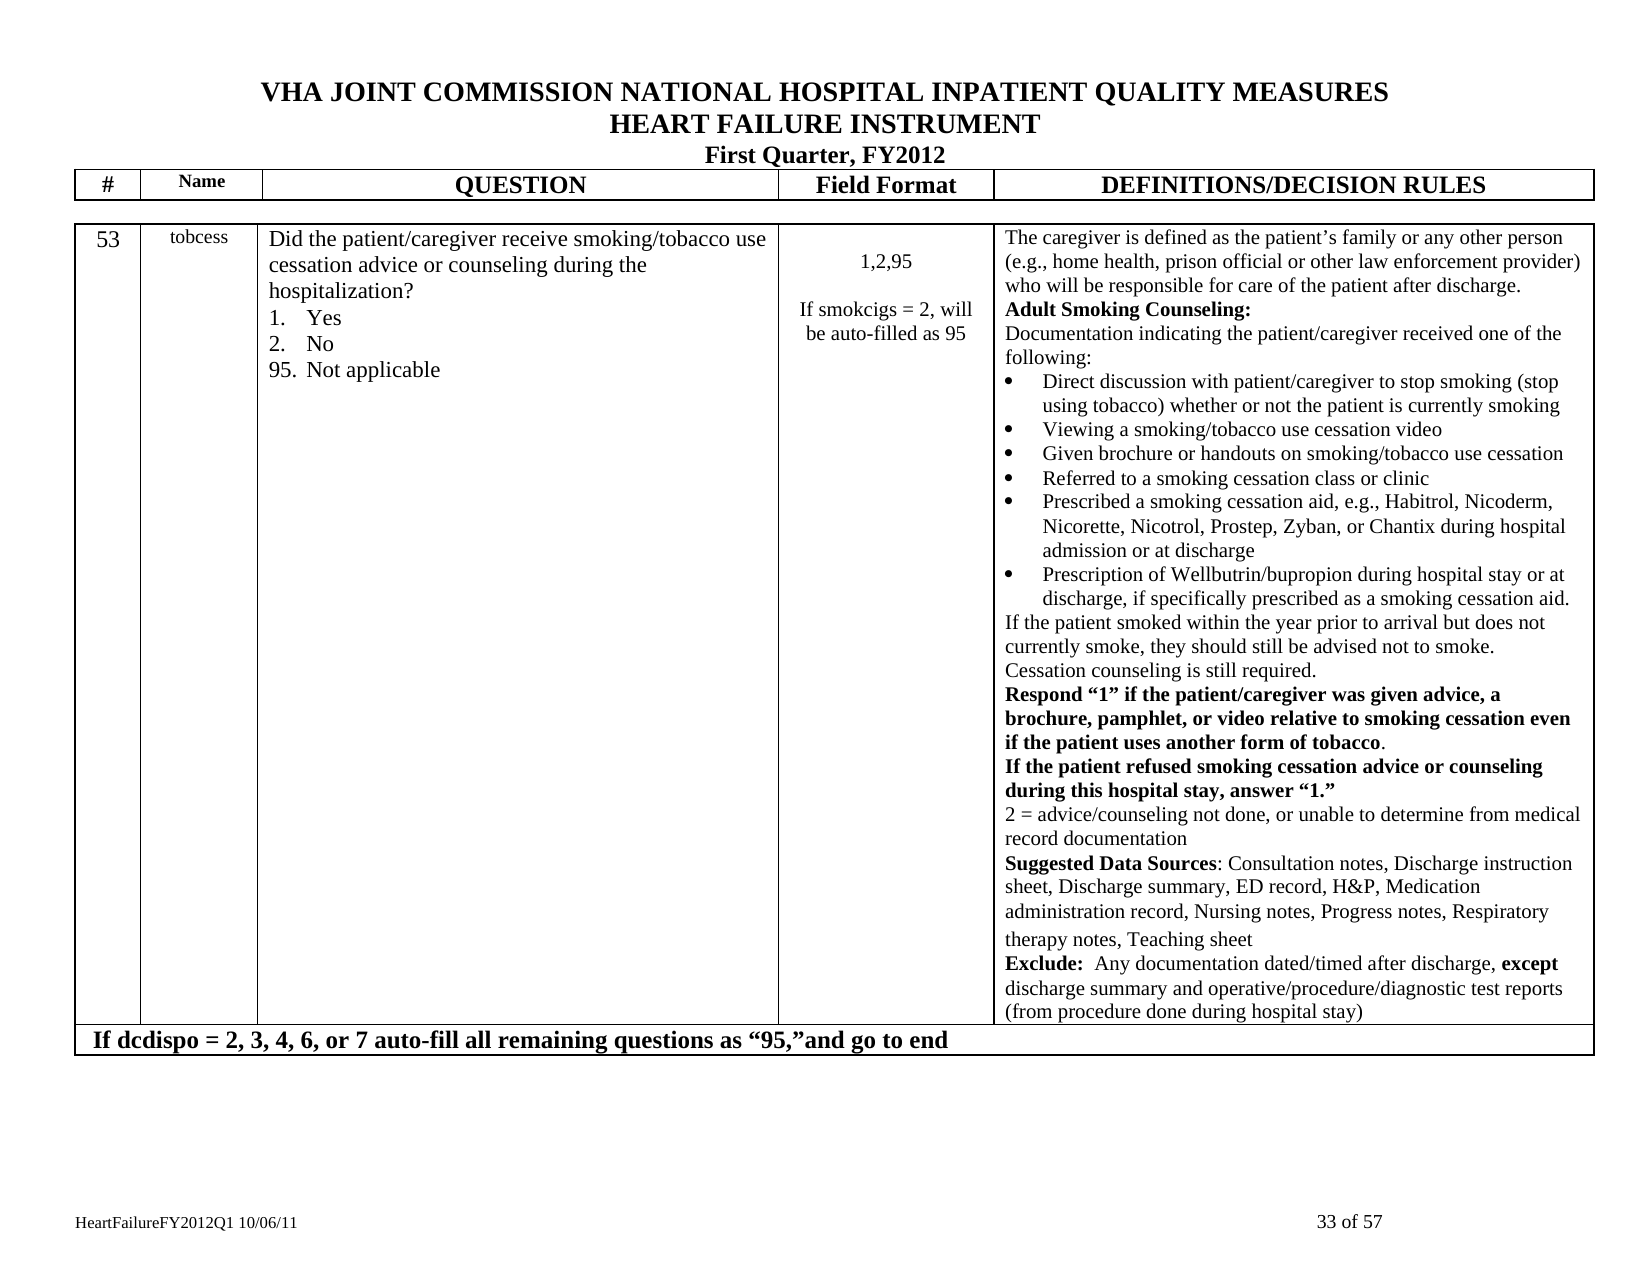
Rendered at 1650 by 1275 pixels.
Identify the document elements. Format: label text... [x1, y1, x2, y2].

table_cell 1,2,95 If smokcigs = 2, will be auto-filled as 95 [779, 225, 993, 1023]
table_cell The caregiver is defined as the patient’s family or any other person (e.g., home health, prison official or other law enforcement provider) who will be responsible for care of the patient after discharge. Adult Smoking Counseling: Documentation indicating the patient/caregiver received one of the following: Direct discussion with patient/caregiver to stop smoking (stop using tobacco) whether or not the patient is currently smoking Viewing a smoking/tobacco use cessation video Given brochure or handouts on smoking/tobacco use cessation Referred to a smoking cessation class or clinic Prescribed a smoking cessation aid, e.g., Habitrol, Nicoderm, Nicorette, Nicotrol, Prostep, Zyban, or Chantix during hospital admission or at discharge Prescription of Wellbutrin/bupropion during hospital stay or at discharge, if specifically prescribed as a smoking cessation aid. If the patient smoked within the year prior to arrival but does not currently smoke, they should still be advised not to smoke. Cessation counseling is still required. Respond “1” if the patient/caregiver was given advice, a brochure, pamphlet, or video relative to smoking cessation even if the patient uses another form of tobacco. If the patient refused smoking cessation advice or counseling during this hospital stay, answer “1.” 2 = advice/counseling not done, or unable to determine from medical record documentation Suggested Data Sources: Consultation notes, Discharge instruction sheet, Discharge summary, ED record, H&P, Medication administration record, Nursing notes, Progress notes, Respiratory therapy notes, Teaching sheet Exclude: Any documentation dated/timed after discharge, except discharge summary and operative/procedure/diagnostic test reports (from procedure done during hospital stay) [995, 225, 1593, 1023]
table_cell 53 [76, 225, 140, 1023]
table_cell Did the patient/caregiver receive smoking/tobacco use cessation advice or counseling during the hospitalization? Yes No Not applicable [258, 225, 778, 1023]
table_cell tobcess [141, 225, 257, 1023]
table_cell If dcdispo = 2, 3, 4, 6, or 7 auto-fill all remaining questions as “95,”and go to end [76, 1025, 1593, 1054]
